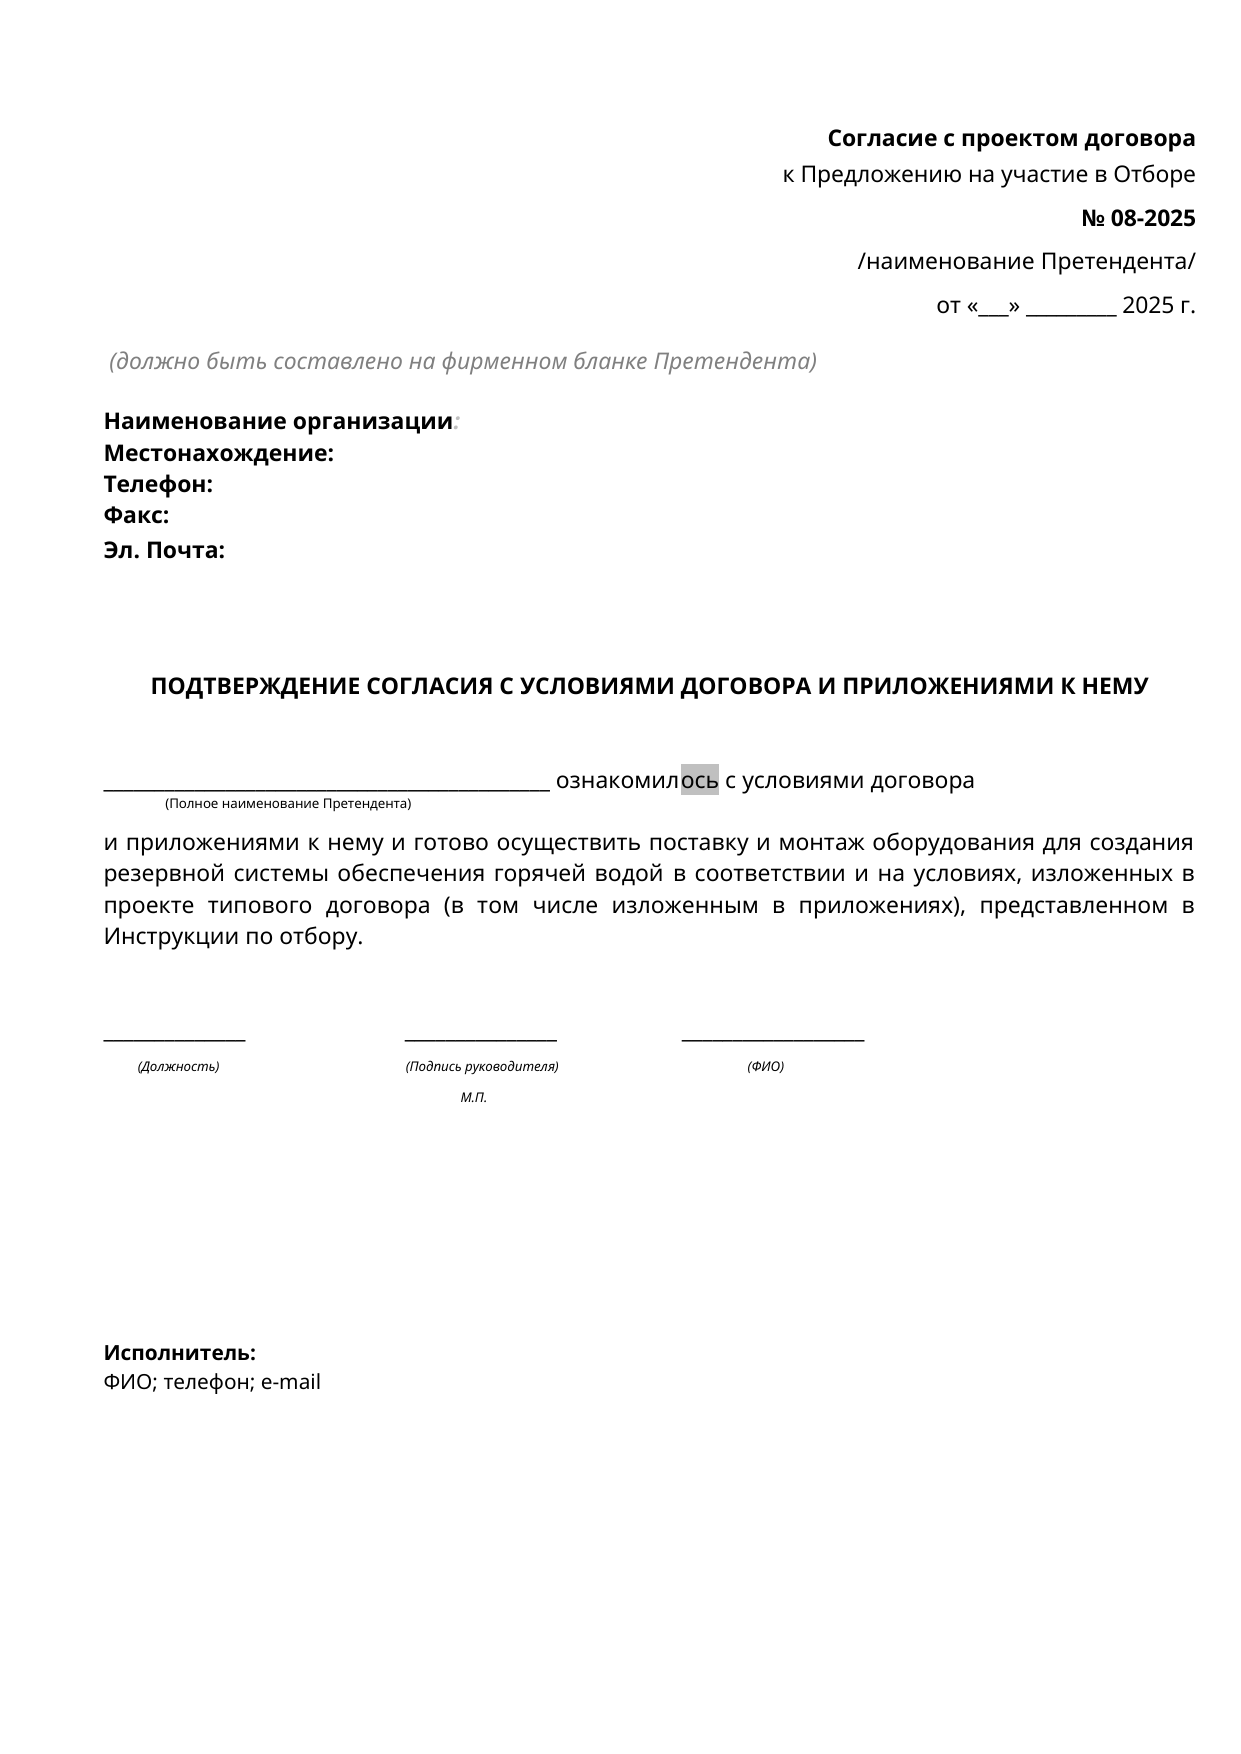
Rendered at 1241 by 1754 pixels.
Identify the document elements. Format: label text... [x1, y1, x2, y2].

text Исполнитель: [103, 1338, 1196, 1367]
text Телефон: [103, 468, 1196, 499]
text Местонахождение: [103, 436, 1196, 468]
text от «___» _________ 2025 г. [103, 289, 1196, 320]
text М.П. [103, 1088, 1196, 1120]
text № 08-2025 [103, 201, 1196, 233]
text к Предложению на участие в Отборе [103, 158, 1196, 189]
text (Полное наименование Претендента) [103, 795, 1196, 826]
text ПОДТВЕРЖДЕНИЕ СОГЛАСИЯ С УСЛОВИЯМИ ДОГОВОРА И ПРИЛОЖЕНИЯМИ К НЕМУ [103, 670, 1196, 701]
text /наименование Претендента/ [103, 245, 1196, 276]
text (должно быть составлено на фирменном бланке Претендента) [103, 345, 1196, 376]
text Факс: [103, 499, 1196, 530]
text ФИО; телефон; e-mail [103, 1367, 1196, 1395]
text и приложениями к нему и готово осуществить поставку и монтаж оборудования для создания резервной системы обеспечения горячей водой в соответствии и на условиях, изложенных в проекте типового договора (в том числе изложенным в приложениях), представленном в Инструкции по отбору. [103, 826, 1196, 951]
text Согласие с проектом договора [103, 122, 1196, 153]
text ______________ _______________ __________________ [103, 1013, 1196, 1045]
text ____________________________________________ ознакомилось с условиями договора [103, 763, 1196, 795]
text (Должность) (Подпись руководителя) (ФИО) [103, 1057, 1196, 1088]
text Наименование организации: [103, 405, 1196, 436]
text Эл. Почта: [103, 534, 1196, 566]
